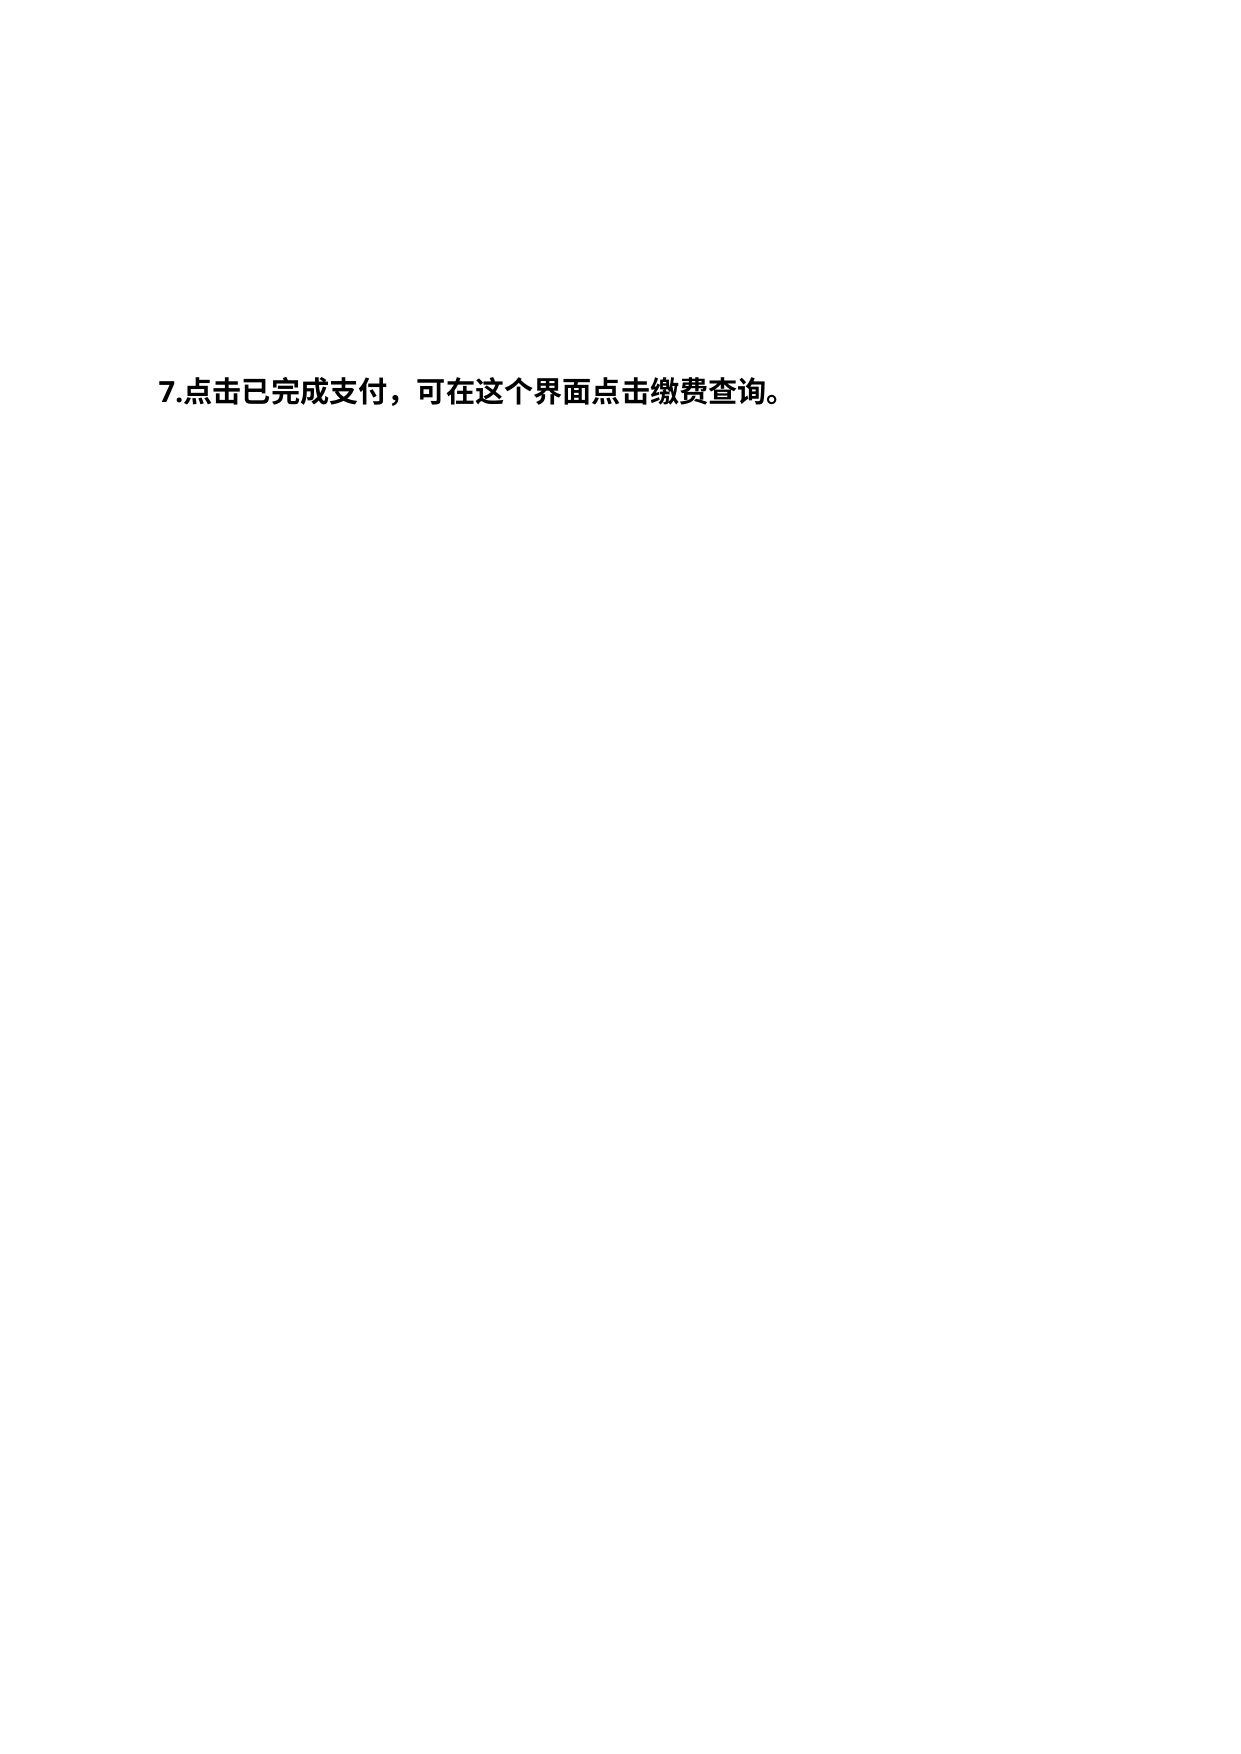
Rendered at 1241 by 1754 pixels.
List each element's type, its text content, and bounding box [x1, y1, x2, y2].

text 7.点击已完成支付，可在这个界面点击缴费查询。 [158, 357, 1082, 422]
